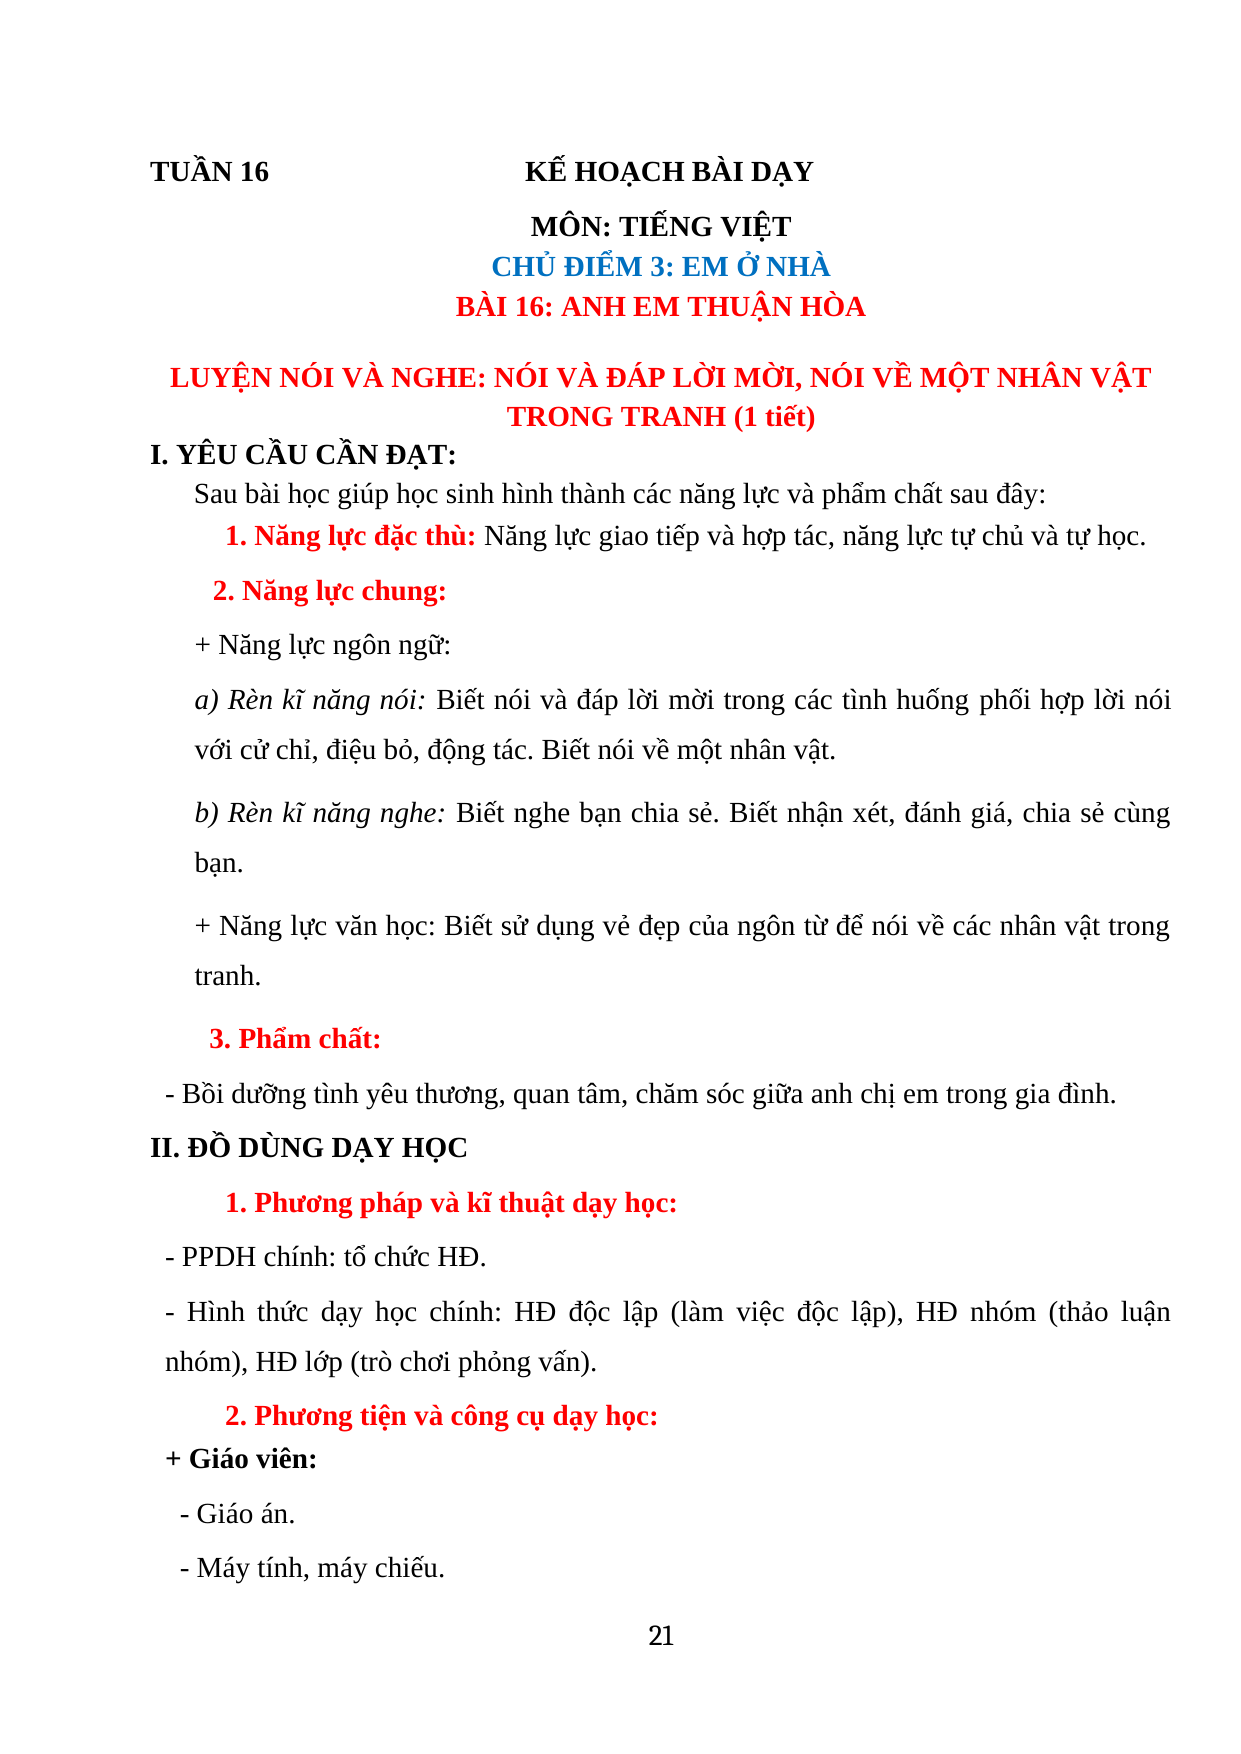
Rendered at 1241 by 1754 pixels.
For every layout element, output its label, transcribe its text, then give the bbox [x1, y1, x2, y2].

text - Bồi dưỡng tình yêu thương, quan tâm, chăm sóc giữa anh chị em trong gia đình. [165, 1076, 1172, 1109]
text MÔN: TIẾNG VIỆT [150, 209, 1172, 242]
text + Năng lực ngôn ngữ: [194, 627, 1172, 661]
text CHỦ ĐIỂM 3: EM Ở NHÀ [150, 249, 1172, 282]
text - Máy tính, máy chiếu. [179, 1550, 1172, 1584]
text b) Rèn kĩ năng nghe: Biết nghe bạn chia sẻ. Biết nhận xét, đánh giá, chia sẻ cùng bạn. [194, 795, 1172, 879]
text + Giáo viên: [165, 1441, 1172, 1475]
text II. ĐỒ DÙNG DẠY HỌC [150, 1130, 1172, 1164]
text I. YÊU CẦU CẦN ĐẠT: [150, 437, 1172, 471]
text 3. Phẩm chất: [150, 1021, 1172, 1055]
text TUẦN 16 KẾ HOẠCH BÀI DẠY [150, 154, 1172, 188]
text BÀI 16: ANH EM THUẬN HÒA [150, 289, 1172, 323]
text - Hình thức dạy học chính: HĐ độc lập (làm việc độc lập), HĐ nhóm (thảo luận nhóm), HĐ lớp (trò chơi phỏng vấn). [165, 1294, 1172, 1378]
subtitle LUYỆN NÓI VÀ NGHE: NÓI VÀ ĐÁP LỜI MỜI, NÓI VỀ MỘT NHÂN VẬT TRONG TRANH (1 tiết) [150, 360, 1172, 432]
text + Năng lực văn học: Biết sử dụng vẻ đẹp của ngôn từ để nói về các nhân vật trong tranh. [194, 908, 1172, 992]
text - PPDH chính: tổ chức HĐ. [165, 1239, 1172, 1273]
text - Giáo án. [179, 1496, 1172, 1529]
text 2. Năng lực chung: [150, 573, 1172, 607]
text 1. Năng lực đặc thù: Năng lực giao tiếp và hợp tác, năng lực tự chủ và tự học. [179, 518, 1172, 552]
text a) Rèn kĩ năng nói: Biết nói và đáp lời mời trong các tình huống phối hợp lời nói với cử chỉ, điệu bỏ, động tác. Biết nói về một nhân vật. [194, 682, 1172, 766]
text 2. Phương tiện và công cụ dạy học: [150, 1398, 1172, 1432]
text 1. Phương pháp và kĩ thuật dạy học: [165, 1185, 1172, 1218]
text Sau bài học giúp học sinh hình thành các năng lực và phẩm chất sau đây: [150, 476, 1172, 509]
